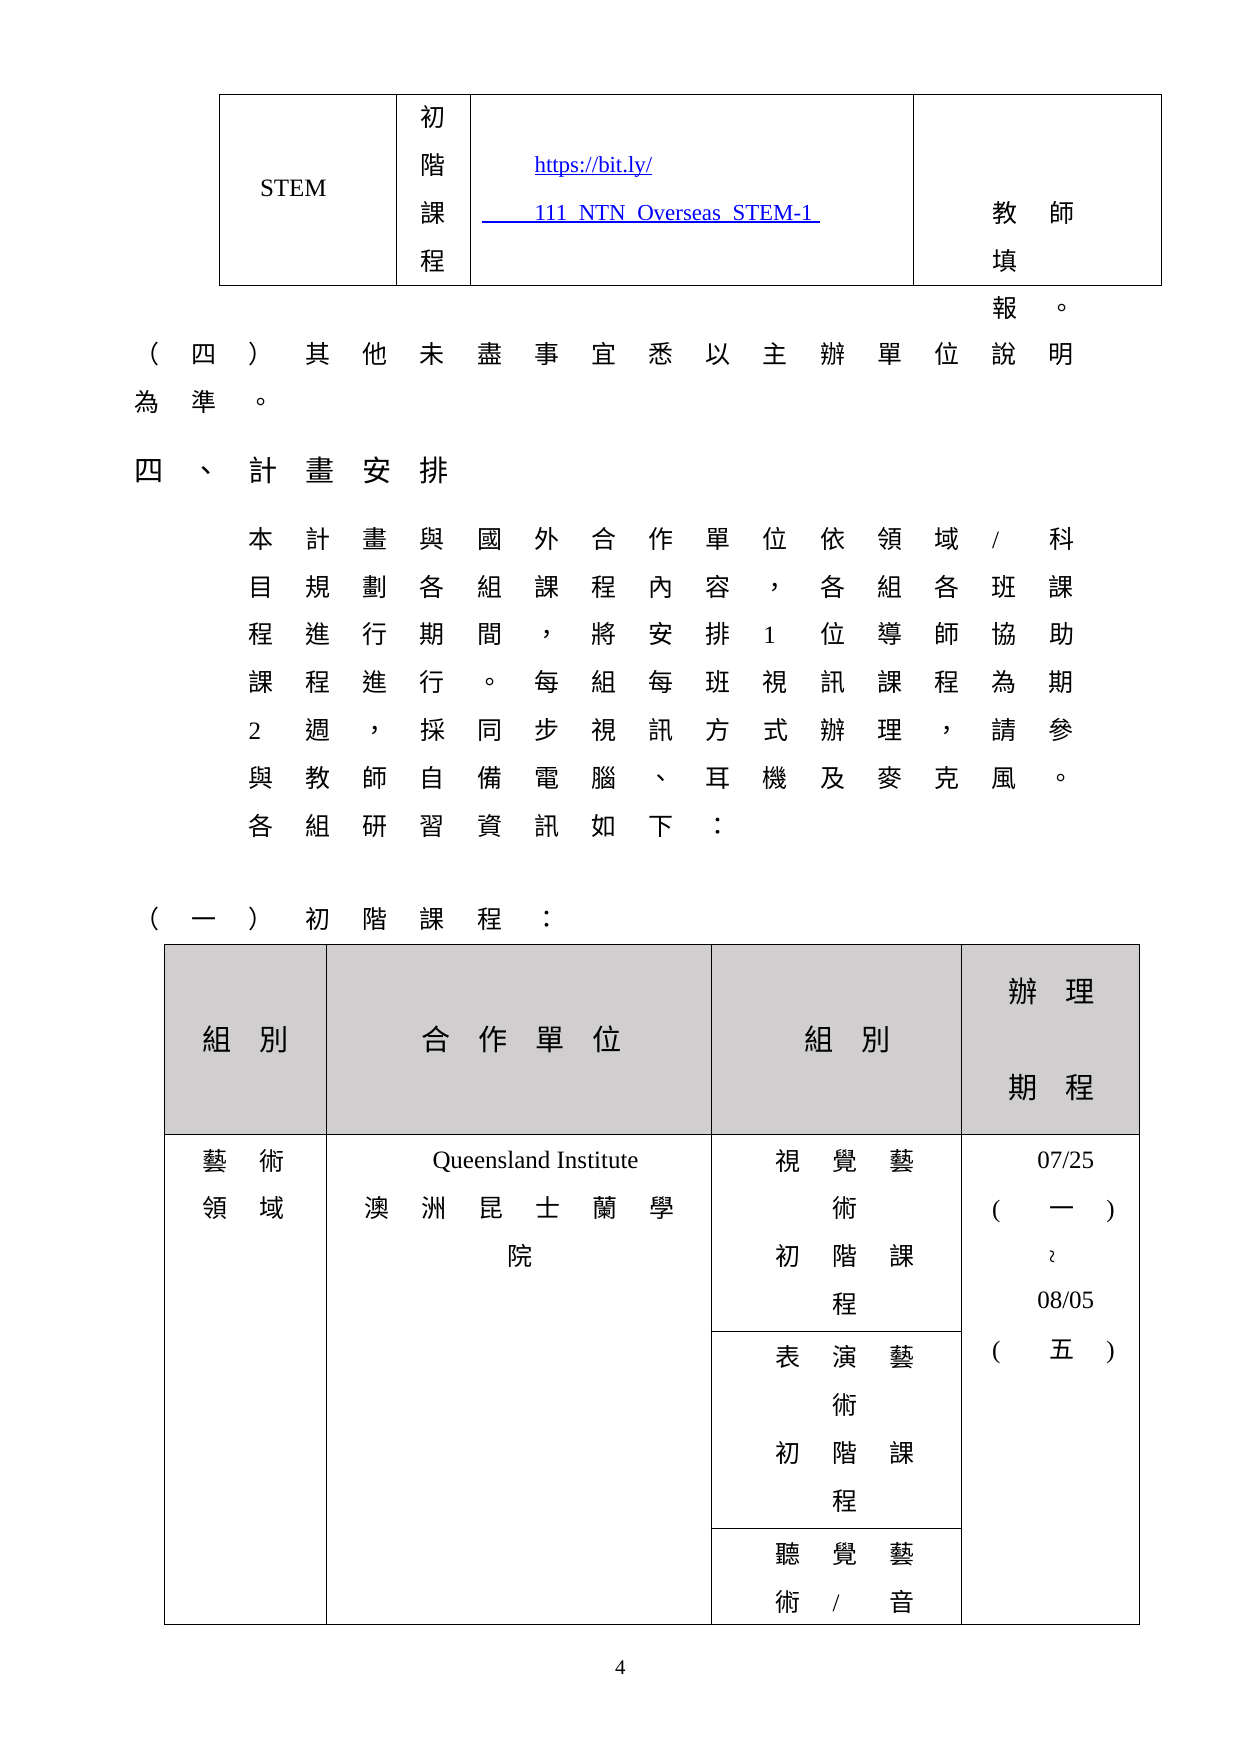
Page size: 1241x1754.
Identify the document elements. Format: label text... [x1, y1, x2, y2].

table_cell 07/25(一) ~ 08/05(五) [962, 1135, 1139, 1624]
text 本計畫與國外合作單位依領域/科目規劃各組課程內容，各組各班課程進行期間，將安排1位導師協助課程進行。每組每班視訊課程為期2週，採同步視訊方式辦理，請參與教師自備電腦、耳機及麥克風。各組研習資訊如下： [193, 516, 1106, 846]
table_cell Queensland Institute 澳洲昆士蘭學院 [327, 1135, 711, 1624]
table_header 組別 [165, 945, 326, 1134]
table_header 辦理期程 [962, 945, 1139, 1134]
text （一）初階課程： [134, 897, 1106, 938]
text （四）其他未盡事宜悉以主辦單位說明為準。 [134, 332, 1106, 421]
table_cell 表演藝術 初階課程 [712, 1332, 961, 1527]
table_header 合作單位 [327, 945, 711, 1134]
table_cell 聽覺藝術/音樂 初階課程 [712, 1529, 961, 1624]
table_cell 初階課程 [397, 95, 470, 285]
table_header 組別 [712, 945, 961, 1134]
table_cell https://bit.ly/111_NTN_Overseas_STEM-1 [471, 95, 913, 285]
table_cell 視覺藝術 初階課程 [712, 1135, 961, 1331]
table_cell STEM [220, 95, 396, 285]
list 四、計畫安排 [134, 427, 1106, 510]
table_cell 藝術領域 [165, 1135, 326, 1624]
